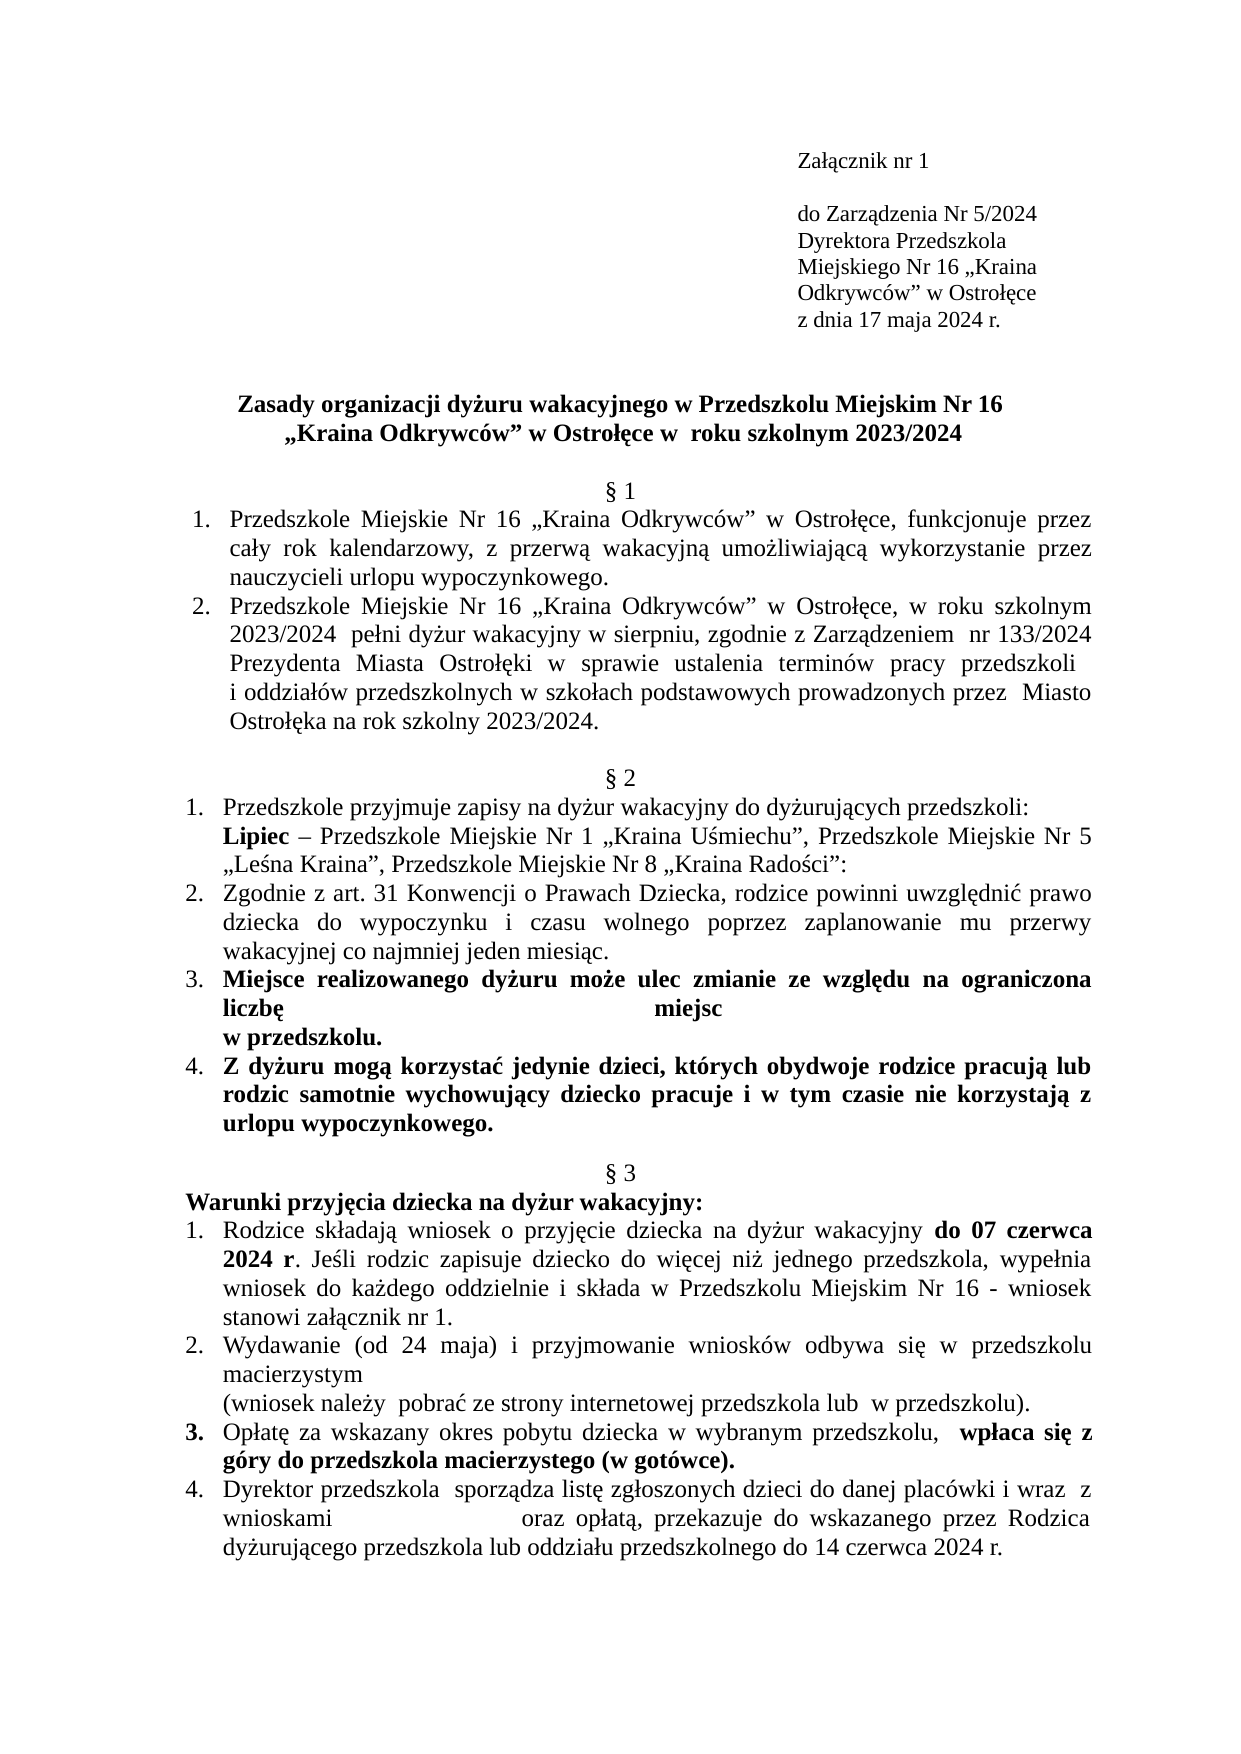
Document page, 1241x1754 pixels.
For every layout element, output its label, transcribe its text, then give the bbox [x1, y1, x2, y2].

list Rodzice składają wniosek o przyjęcie dziecka na dyżur wakacyjny do 07 czerwca 2024 r. Jeśli rodzic zapisuje dziecko do więcej niż jednego przedszkola, wypełnia wniosek do każdego oddzielnie i składa w Przedszkolu Miejskim Nr 16 - wniosek stanowi załącznik nr 1. [185, 1215, 1093, 1330]
list Lipiec – Przedszkole Miejskie Nr 1 „Kraina Uśmiechu”, Przedszkole Miejskie Nr 5 „Leśna Kraina”, Przedszkole Miejskie Nr 8 „Kraina Radości”: [223, 821, 1093, 878]
text do Zarządzenia Nr 5/2024 [797, 200, 1093, 227]
list Wydawanie (od 24 maja) i przyjmowanie wniosków odbywa się w przedszkolu macierzystym (wniosek należy pobrać ze strony internetowej przedszkola lub w przedszkolu). [185, 1330, 1093, 1417]
list Przedszkole Miejskie Nr 16 „Kraina Odkrywców” w Ostrołęce, w roku szkolnym 2023/2024 pełni dyżur wakacyjny w sierpniu, zgodnie z Zarządzeniem nr 133/2024 Prezydenta Miasta Ostrołęki w sprawie ustalenia terminów pracy przedszkoli i oddziałów przedszkolnych w szkołach podstawowych prowadzonych przez Miasto Ostrołęka na rok szkolny 2023/2024. [192, 591, 1093, 734]
text Dyrektora Przedszkola Miejskiego Nr 16 „Kraina Odkrywców” w Ostrołęce [797, 227, 1093, 306]
text Zasady organizacji dyżuru wakacyjnego w Przedszkolu Miejskim Nr 16 „Kraina Odkrywców” w Ostrołęce w roku szkolnym 2023/2024 [148, 389, 1093, 447]
list Z dyżuru mogą korzystać jedynie dzieci, których obydwoje rodzice pracują lub rodzic samotnie wychowujący dziecko pracuje i w tym czasie nie korzystają z urlopu wypoczynkowego. [185, 1051, 1093, 1137]
list Zgodnie z art. 31 Konwencji o Prawach Dziecka, rodzice powinni uwzględnić prawo dziecka do wypoczynku i czasu wolnego poprzez zaplanowanie mu przerwy wakacyjnej co najmniej jeden miesiąc. [185, 878, 1093, 964]
text z dnia 17 maja 2024 r. [797, 306, 1093, 332]
text § 1 [148, 476, 1093, 504]
list Dyrektor przedszkola sporządza listę zgłoszonych dzieci do danej placówki i wraz z wnioskami oraz opłatą, przekazuje do wskazanego przez Rodzica dyżurującego przedszkola lub oddziału przedszkolnego do 14 czerwca 2024 r. [185, 1474, 1093, 1560]
list Miejsce realizowanego dyżuru może ulec zmianie ze względu na ograniczona liczbę miejsc w przedszkolu. [185, 964, 1093, 1051]
list Przedszkole Miejskie Nr 16 „Kraina Odkrywców” w Ostrołęce, funkcjonuje przez cały rok kalendarzowy, z przerwą wakacyjną umożliwiającą wykorzystanie przez nauczycieli urlopu wypoczynkowego. [192, 504, 1093, 591]
list Opłatę za wskazany okres pobytu dziecka w wybranym przedszkolu, wpłaca się z góry do przedszkola macierzystego (w gotówce). [185, 1417, 1093, 1474]
text Warunki przyjęcia dziecka na dyżur wakacyjny: [148, 1187, 1093, 1215]
text § 3 [148, 1158, 1093, 1187]
text Załącznik nr 1 [726, 148, 1093, 200]
text § 2 [148, 763, 1093, 792]
list Przedszkole przyjmuje zapisy na dyżur wakacyjny do dyżurujących przedszkoli: [185, 792, 1093, 821]
